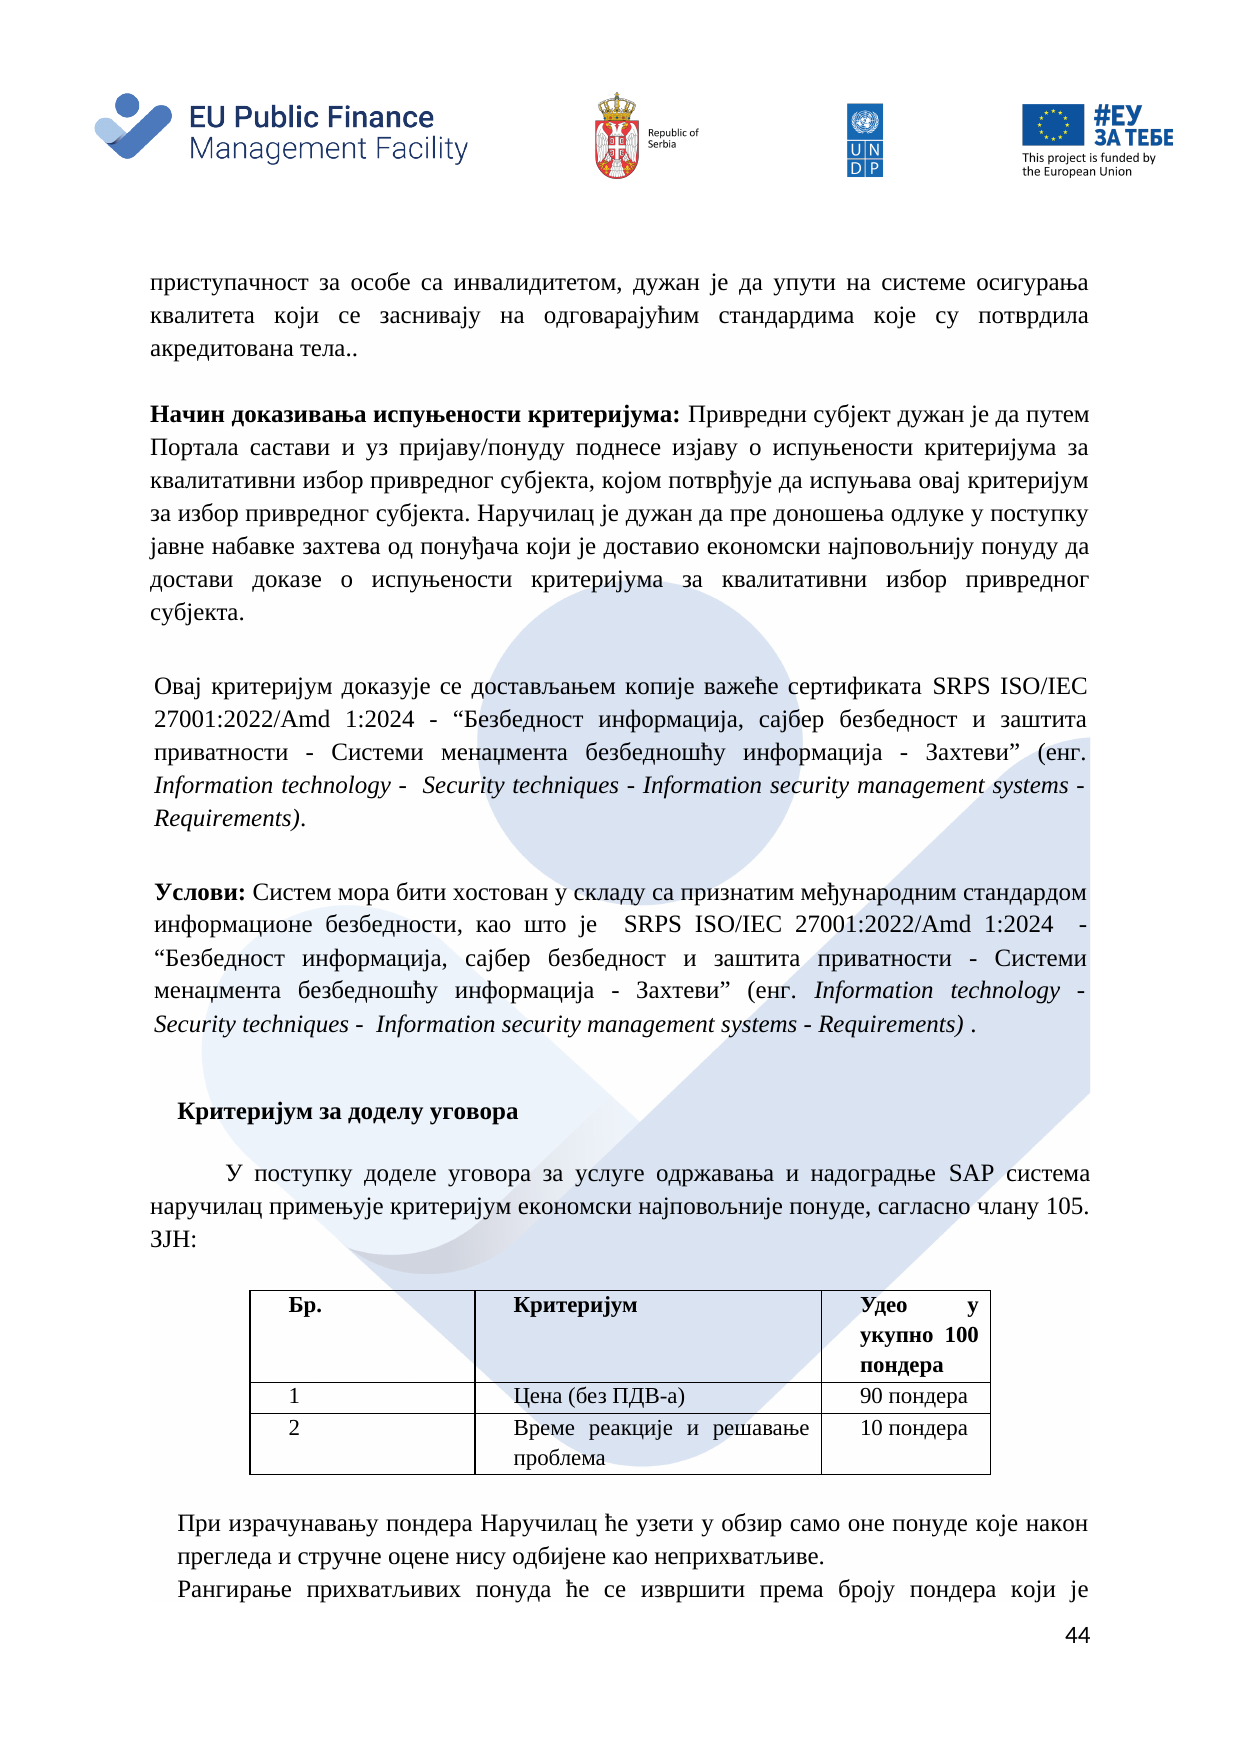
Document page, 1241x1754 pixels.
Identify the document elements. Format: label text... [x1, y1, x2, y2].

table_cell Цена (без ПДВ-а) [476, 1383, 821, 1413]
text Рангирање прихватљивих понуда ће се извршити према броју пондера који је додељен свакој понуди. [177, 1574, 1090, 1603]
text При израчунавању пондера Наручилац ће узети у обзир само оне понуде које након прегледа и стручне оцене нису одбијене као неприхватљиве. [177, 1508, 1090, 1570]
text Начин доказивања испуњености критеријума: Привредни субјект дужан је да путем Портала састави и уз пријаву/понуду поднесе изјаву о испуњености критеријума за квалитативни избор привредног субјекта, којом потврђује да испуњава овај критеријум за избор привредног субјекта. Наручилац је дужан да пре доношења одлуке у поступку јавне набавке захтева од понуђача који је доставио економски најповољнију понуду да достави доказе о испуњености критеријума за квалитативни избор привредног субјекта. [150, 399, 1090, 626]
table_header Бр. [251, 1291, 474, 1382]
table_header Критеријум [476, 1291, 821, 1382]
text Овај критеријум доказује се достављањем копије важеће сертификата SRPS ISO/IEC 27001:2022/Amd 1:2024 - “Безбедност информација, сајбер безбедност и заштита приватности - Системи менаџмента безбедношћу информација - Захтеви” (енг. Information technology - Security techniques - Information security management systems - Requirements). [154, 671, 1088, 832]
table_cell Време реакције и решавање проблема [476, 1414, 821, 1474]
table_cell 10 пондера [822, 1414, 990, 1474]
table_cell 90 пондера [822, 1383, 990, 1413]
table_cell 1 [251, 1383, 474, 1413]
picture [595, 92, 1173, 179]
subtitle Критеријум за доделу уговора [177, 1096, 1090, 1125]
text Услови: Систем мора бити хостован у складу са признатим међународним стандардом информационе безбедности, као што је SRPS ISO/IEC 27001:2022/Amd 1:2024 - “Безбедност информација, сајбер безбедност и заштита приватности - Системи менаџмента безбедношћу информација - Захтеви” (енг. Information technology - Security techniques - Information security management systems - Requirements) . [154, 877, 1088, 1037]
picture [94, 93, 468, 165]
table_cell 2 [251, 1414, 474, 1474]
table_header Удео у укупно 100 пондера [822, 1291, 990, 1382]
picture [150, 270, 1091, 1601]
text У поступку доделе уговора за услуге одржавања и надоградње SAP система наручилац примењује критеријум економски најповољније понуде, сагласно члану 105. ЗЈН: [150, 1158, 1090, 1253]
